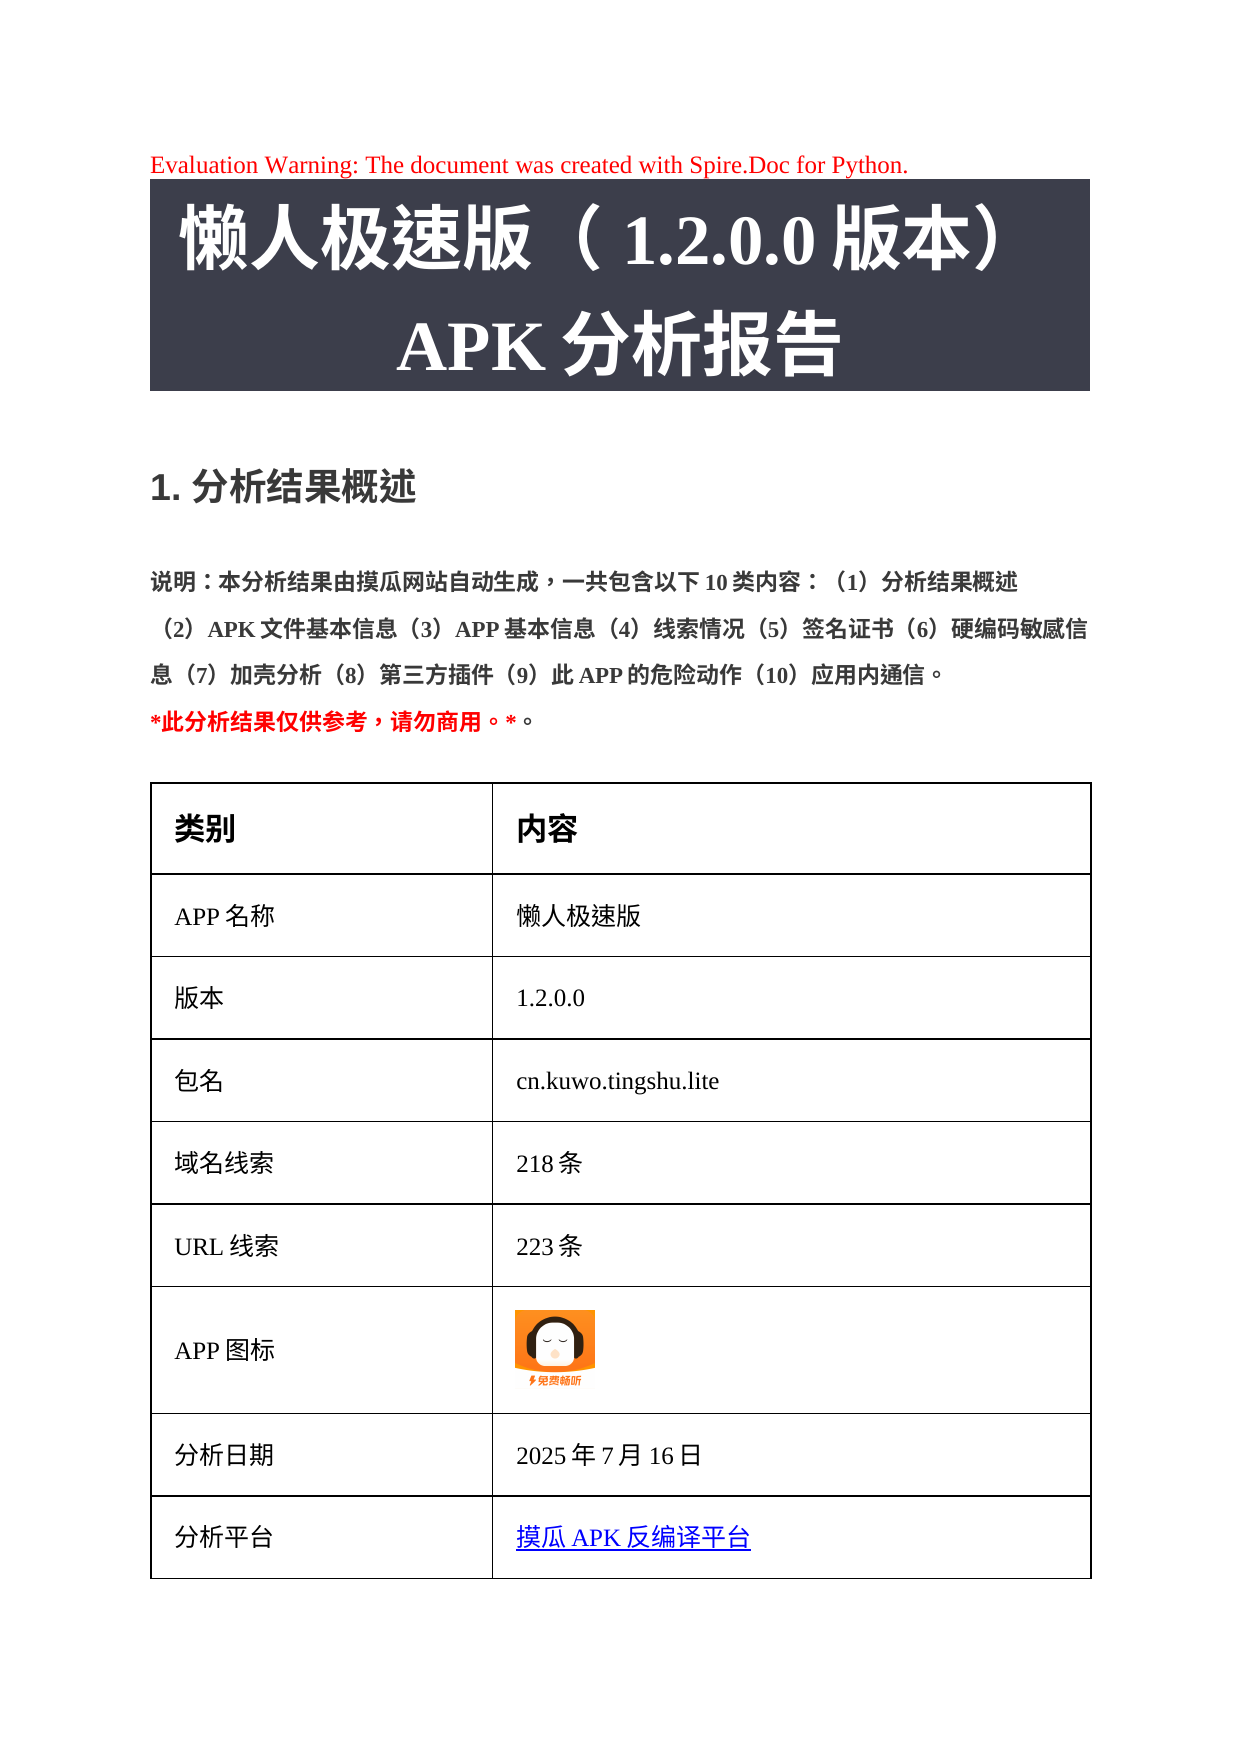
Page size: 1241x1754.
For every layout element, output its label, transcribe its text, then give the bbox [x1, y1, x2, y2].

table_header 类别 [152, 784, 492, 873]
table_cell APP名称 [152, 875, 492, 956]
table_cell URL线索 [152, 1205, 492, 1286]
table_cell 懒人极速版 [493, 875, 1090, 956]
table_cell 218条 [493, 1122, 1090, 1203]
text 懒人极速版（ 1.2.0.0版本） APK分析报告 [150, 179, 1090, 391]
table_cell 223条 [493, 1205, 1090, 1286]
table_cell 域名线索 [152, 1122, 492, 1203]
table_cell 包名 [152, 1040, 492, 1121]
table_cell 1.2.0.0 [493, 957, 1090, 1038]
table_cell APP图标 [152, 1287, 492, 1412]
table_cell 2025年7月16日 [493, 1414, 1090, 1495]
table_cell 分析平台 [152, 1497, 492, 1577]
table_cell 分析日期 [152, 1414, 492, 1495]
table_cell [493, 1287, 1090, 1412]
subtitle 1. 分析结果概述 [150, 460, 1090, 511]
picture [515, 1310, 595, 1389]
table_cell 摸瓜APK反编译平台 [493, 1497, 1090, 1577]
table_header 内容 [493, 784, 1090, 873]
table_cell cn.kuwo.tingshu.lite [493, 1040, 1090, 1121]
text 说明：本分析结果由摸瓜网站自动生成，一共包含以下10类内容：（1）分析结果概述（2）APK文件基本信息（3）APP基本信息（4）线索情况（5）签名证书（6）硬编码敏感信息（7）加壳分析（8）第三方插件（9）此APP的危险动作（10）应用内通信。 *此分析结果仅供参考，请勿商用。*。 [150, 566, 1090, 737]
text Evaluation Warning: The document was created with Spire.Doc for Python. [150, 150, 1090, 179]
table_cell 版本 [152, 957, 492, 1038]
